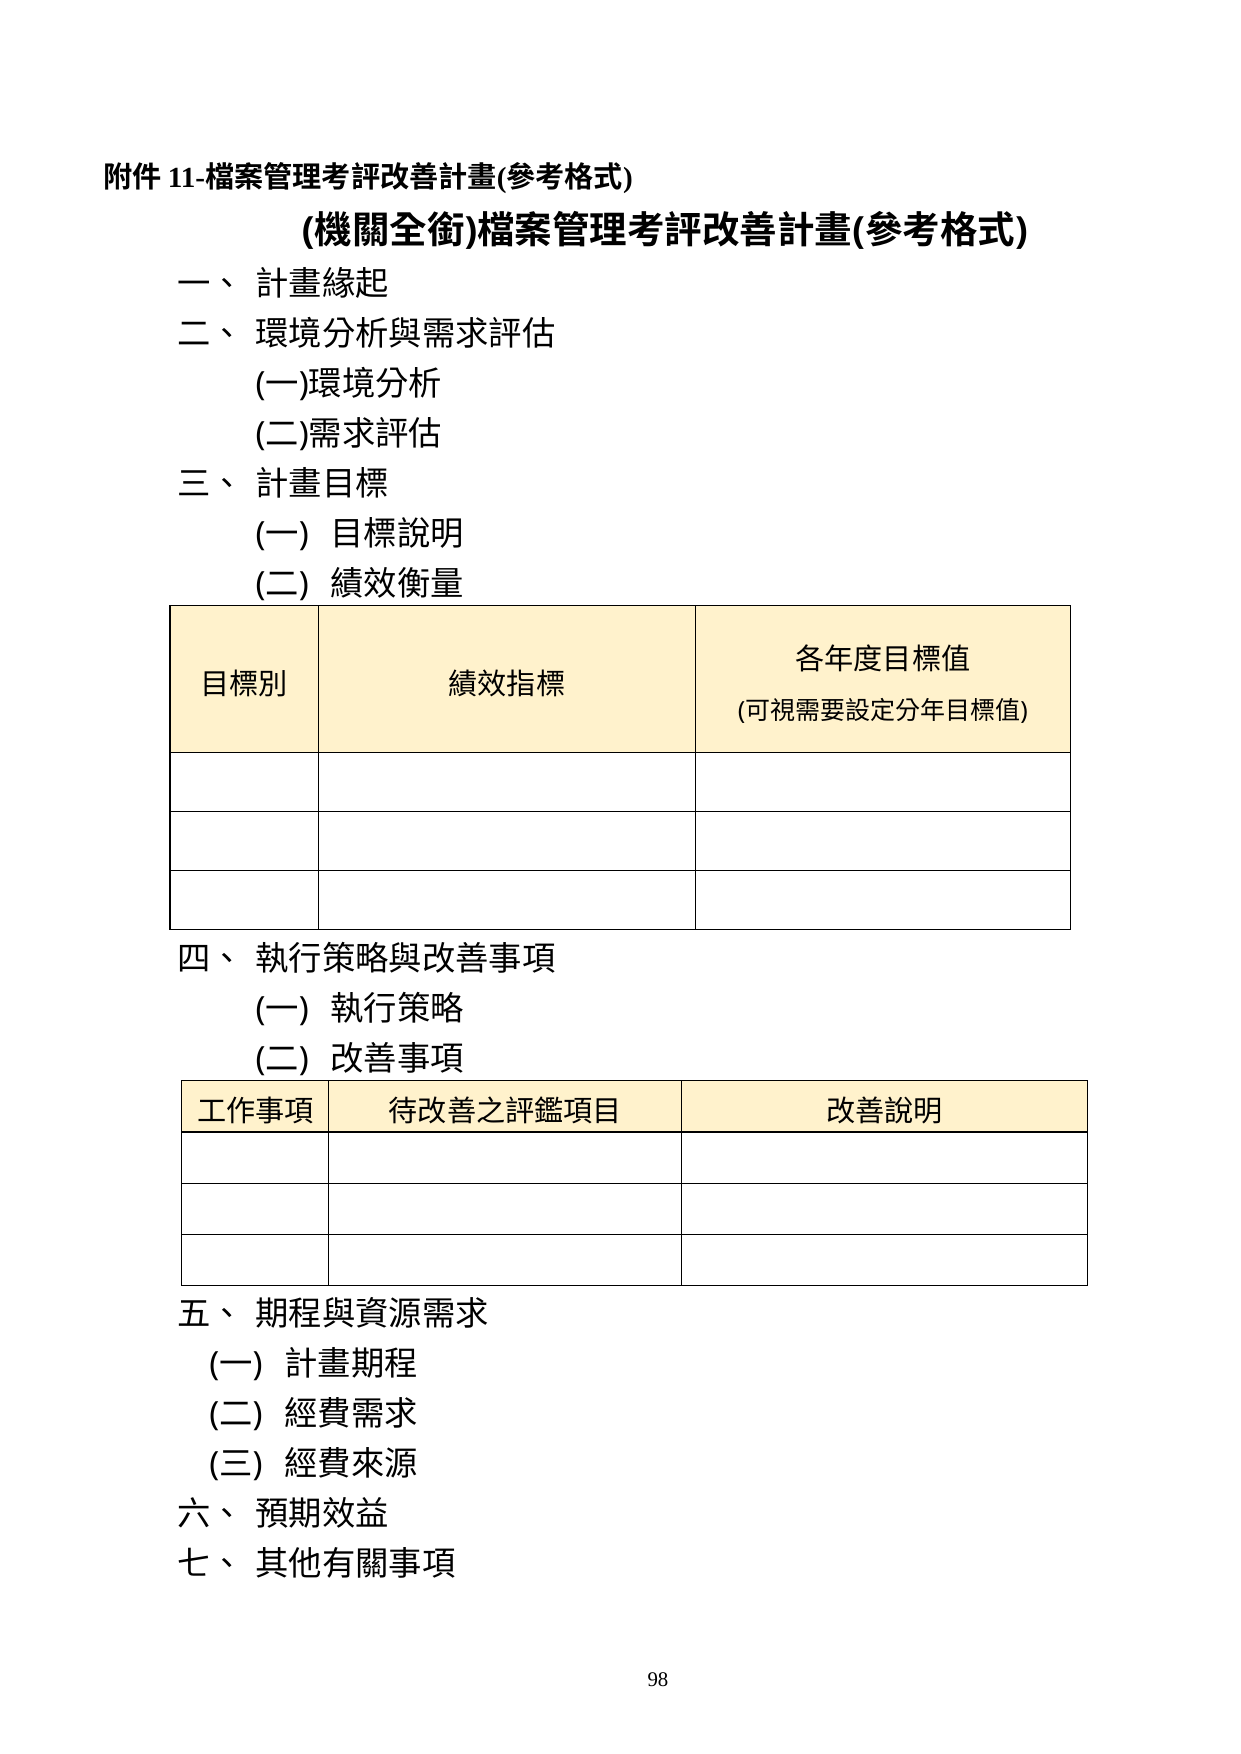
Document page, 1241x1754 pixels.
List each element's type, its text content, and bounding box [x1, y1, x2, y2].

table_cell [682, 1235, 1087, 1284]
table_cell [329, 1133, 681, 1182]
table_cell [319, 753, 695, 811]
table_cell [682, 1133, 1087, 1182]
table_header 績效指標 [319, 606, 695, 752]
list 經費來源 [209, 1436, 1152, 1486]
list 績效衡量 [255, 555, 1152, 605]
table_cell [182, 1184, 328, 1233]
table_cell [319, 812, 695, 870]
text (機關全銜)檔案管理考評改善計畫(參考格式) [177, 197, 1152, 255]
table_cell [696, 812, 1070, 870]
list 執行策略與改善事項 [177, 930, 1152, 980]
list 計畫緣起 [177, 255, 1152, 305]
table_cell [319, 871, 695, 929]
list 其他有關事項 [177, 1536, 1152, 1586]
table_header 改善說明 [682, 1081, 1087, 1131]
list 環境分析與需求評估 [177, 305, 1152, 355]
list 經費需求 [209, 1386, 1152, 1436]
table_cell [329, 1184, 681, 1233]
table_cell [682, 1184, 1087, 1233]
table_header 各年度目標值 (可視需要設定分年目標值) [696, 606, 1070, 752]
list 期程與資源需求 [177, 1286, 1152, 1336]
list 預期效益 [177, 1486, 1152, 1536]
table_header 目標別 [171, 606, 318, 752]
table_header 工作事項 [182, 1081, 328, 1131]
table_cell [182, 1133, 328, 1182]
table_header 待改善之評鑑項目 [329, 1081, 681, 1131]
table_cell [171, 753, 318, 811]
table_cell [696, 753, 1070, 811]
list 執行策略 [255, 980, 1152, 1030]
list 改善事項 [255, 1030, 1152, 1080]
table_cell [171, 812, 318, 870]
list 計畫期程 [209, 1336, 1152, 1386]
table_cell [696, 871, 1070, 929]
table_cell [182, 1235, 328, 1284]
table_cell [171, 871, 318, 929]
text 附件11-檔案管理考評改善計畫(參考格式) [103, 150, 1152, 197]
text (一)環境分析 [255, 355, 1152, 405]
table_cell [329, 1235, 681, 1284]
list 計畫目標 [177, 455, 1152, 505]
list 目標說明 [255, 505, 1152, 555]
text (二)需求評估 [255, 405, 1152, 455]
